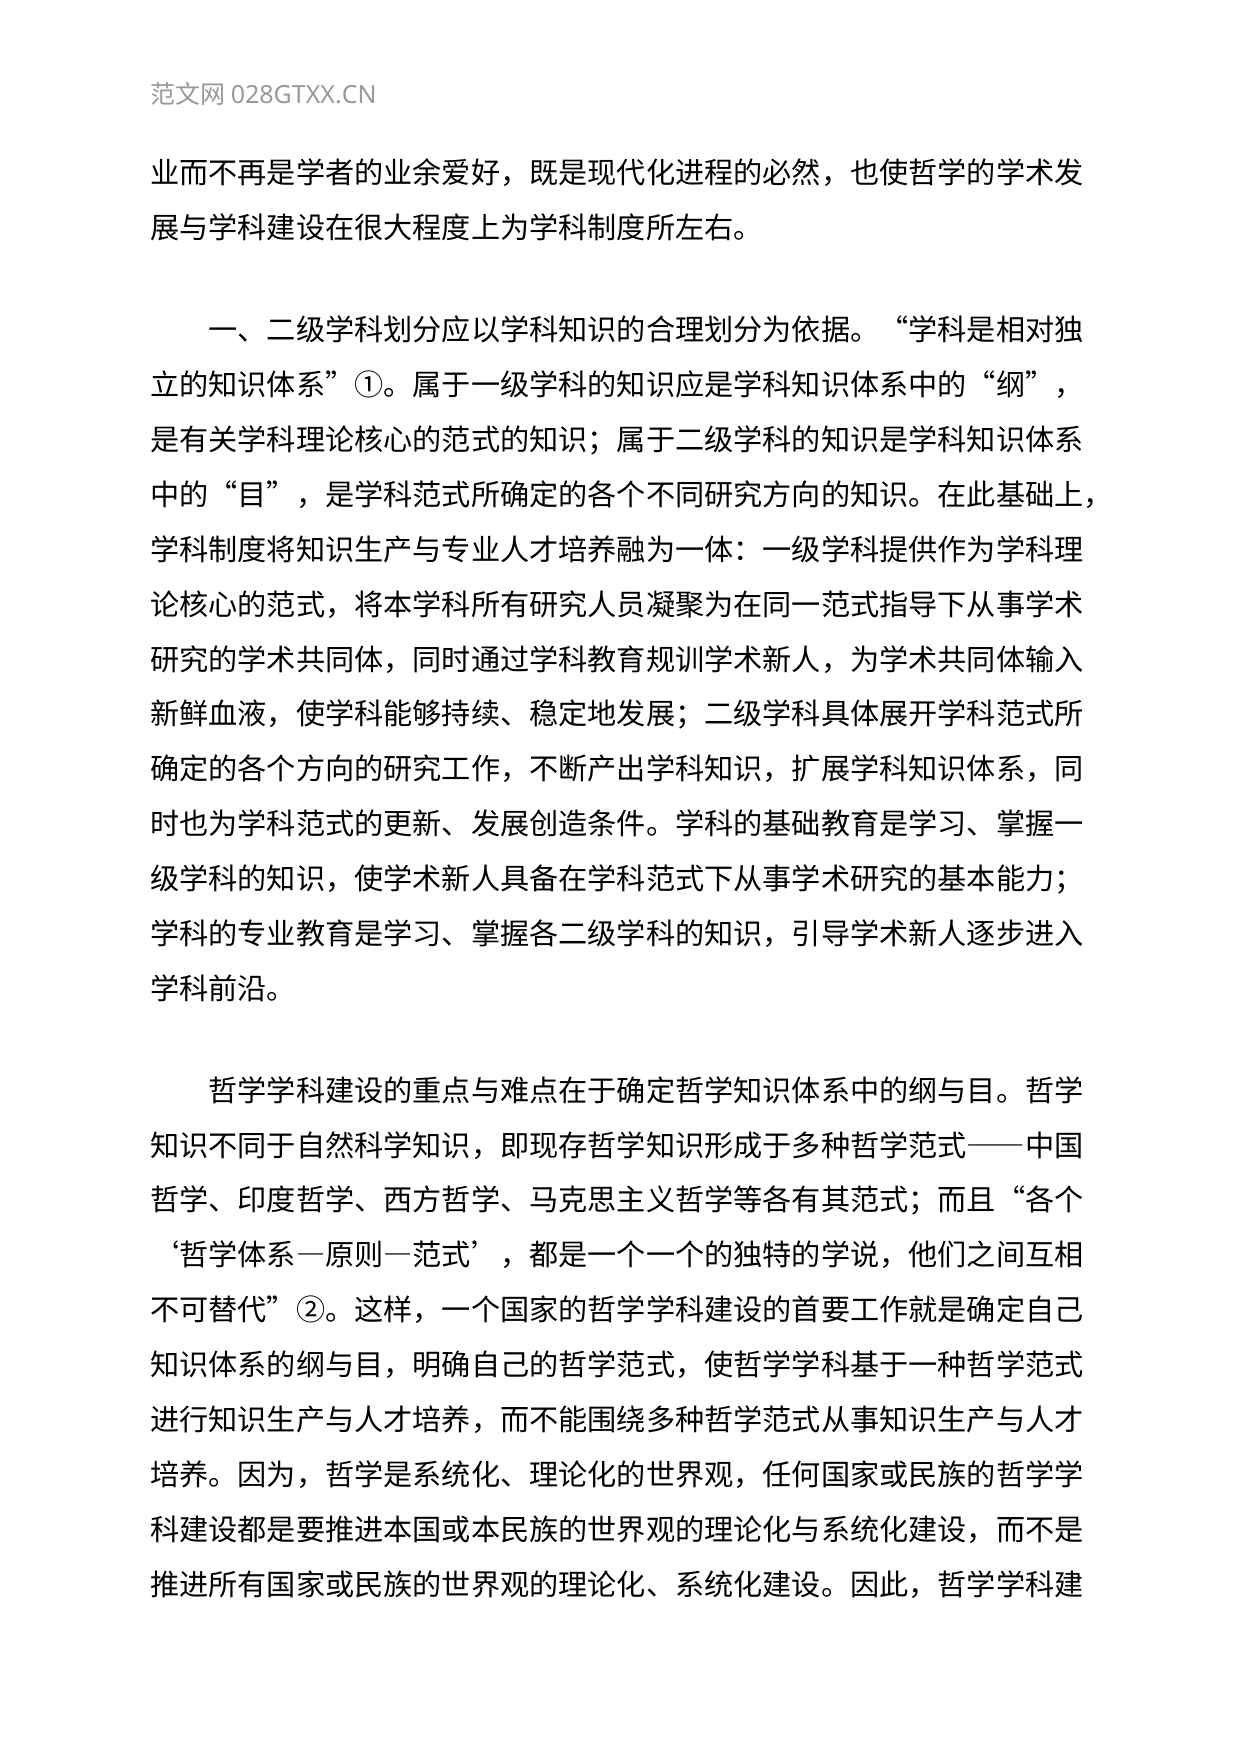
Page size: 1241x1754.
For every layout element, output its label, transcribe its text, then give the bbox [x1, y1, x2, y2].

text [150, 150, 1090, 247]
text 一、二级学科划分应以学科知识的合理划分为依据。“学科是相对独立的知识体系”①。属于一级学科的知识应是学科知识体系中的“纲”，是有关学科理论核心的范式的知识；属于二级学科的知识是学科知识体系中的“目”，是学科范式所确定的各个不同研究方向的知识。在此基础上，学科制度将知识生产与专业人才培养融为一体：一级学科提供作为学科理论核心的范式，将本学科所有研究人员凝聚为在同一范式指导下从事学术研究的学术共同体，同时通过学科教育规训学术新人，为学术共同体输入新鲜血液，使学科能够持续、稳定地发展；二级学科具体展开学科范式所确定的各个方向的研究工作，不断产出学科知识，扩展学科知识体系，同时也为学科范式的更新、发展创造条件。学科的基础教育是学习、掌握一级学科的知识，使学术新人具备在学科范式下从事学术研究的基本能力；学科的专业教育是学习、掌握各二级学科的知识，引导学术新人逐步进入学科前沿。 [150, 307, 1090, 1008]
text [150, 1067, 1090, 1603]
